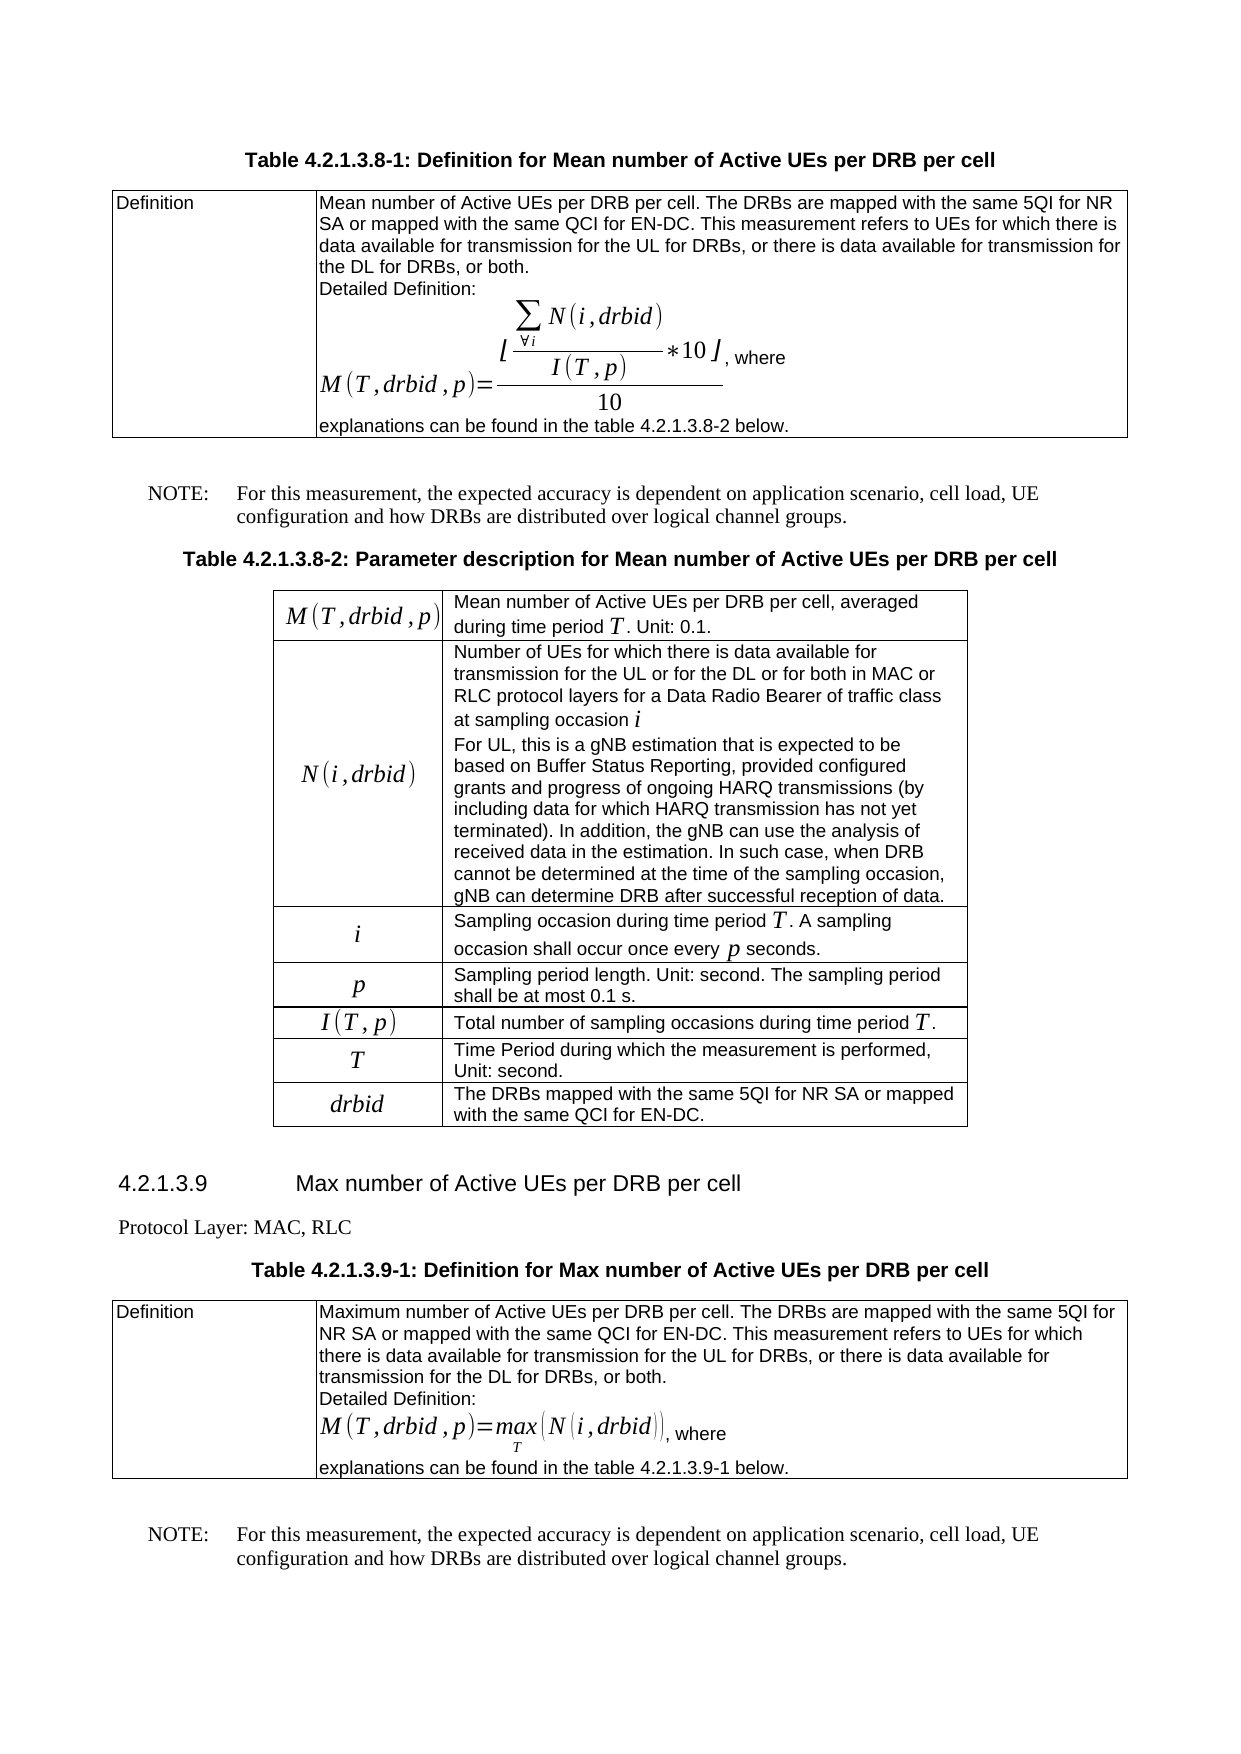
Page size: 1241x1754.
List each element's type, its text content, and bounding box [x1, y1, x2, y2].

table_header Mean number of Active UEs per DRB per cell. The DRBs are mapped with the same 5QI for NR SA or mapped with the same QCI for EN-DC. This measurement refers to UEs for which there is data available for transmission for the UL for DRBs, or there is data available for transmission for the DL for DRBs, or both. Detailed Definition: , where explanations can be found in the table 4.2.1.3.8-2 below. [317, 191, 1127, 437]
table_cell Sampling period length. Unit: second. The sampling period shall be at most 0.1 s. [443, 963, 967, 1006]
text Table 4.2.1.3.8-2: Parameter description for Mean number of Active UEs per DRB per cell [118, 547, 1122, 571]
table_header Definition [113, 1301, 316, 1478]
table_cell Time Period during which the measurement is performed, Unit: second. [443, 1039, 967, 1082]
table_cell [274, 907, 442, 962]
table_cell Sampling occasion during time period . A sampling occasion shall occur once every seconds. [443, 907, 967, 962]
text NOTE: For this measurement, the expected accuracy is dependent on application scenario, cell load, UE configuration and how DRBs are distributed over logical channel groups. [148, 480, 1122, 528]
table_header Maximum number of Active UEs per DRB per cell. The DRBs are mapped with the same 5QI for NR SA or mapped with the same QCI for EN-DC. This measurement refers to UEs for which there is data available for transmission for the UL for DRBs, or there is data available for transmission for the DL for DRBs, or both. Detailed Definition: , where explanations can be found in the table 4.2.1.3.9-1 below. [317, 1301, 1127, 1478]
text NOTE: For this measurement, the expected accuracy is dependent on application scenario, cell load, UE configuration and how DRBs are distributed over logical channel groups. [148, 1522, 1122, 1570]
table_cell [274, 1039, 442, 1082]
text Table 4.2.1.3.9-1: Definition for Max number of Active UEs per DRB per cell [118, 1258, 1122, 1282]
table_header Definition [113, 191, 316, 437]
table_cell [274, 963, 442, 1006]
table_cell The DRBs mapped with the same 5QI for NR SA or mapped with the same QCI for EN-DC. [443, 1083, 967, 1126]
table_cell [274, 641, 442, 906]
table_cell Number of UEs for which there is data available for transmission for the UL or for the DL or for both in MAC or RLC protocol layers for a Data Radio Bearer of traffic class at sampling occasion For UL, this is a gNB estimation that is expected to be based on Buffer Status Reporting, provided configured grants and progress of ongoing HARQ transmissions (by including data for which HARQ transmission has not yet terminated). In addition, the gNB can use the analysis of received data in the estimation. In such case, when DRB cannot be determined at the time of the sampling occasion, gNB can determine DRB after successful reception of data. [443, 641, 967, 906]
table_cell [274, 1083, 442, 1126]
table_header [274, 591, 442, 640]
table_cell [274, 1008, 442, 1037]
text Table 4.2.1.3.8-1: Definition for Mean number of Active UEs per DRB per cell [118, 148, 1122, 172]
text Protocol Layer: MAC, RLC [118, 1215, 1122, 1239]
text 4.2.1.3.9 Max number of Active UEs per DRB per cell [118, 1170, 1122, 1196]
table_cell Total number of sampling occasions during time period . [443, 1008, 967, 1037]
table_header Mean number of Active UEs per DRB per cell, averaged during time period . Unit: 0.1. [443, 591, 967, 640]
